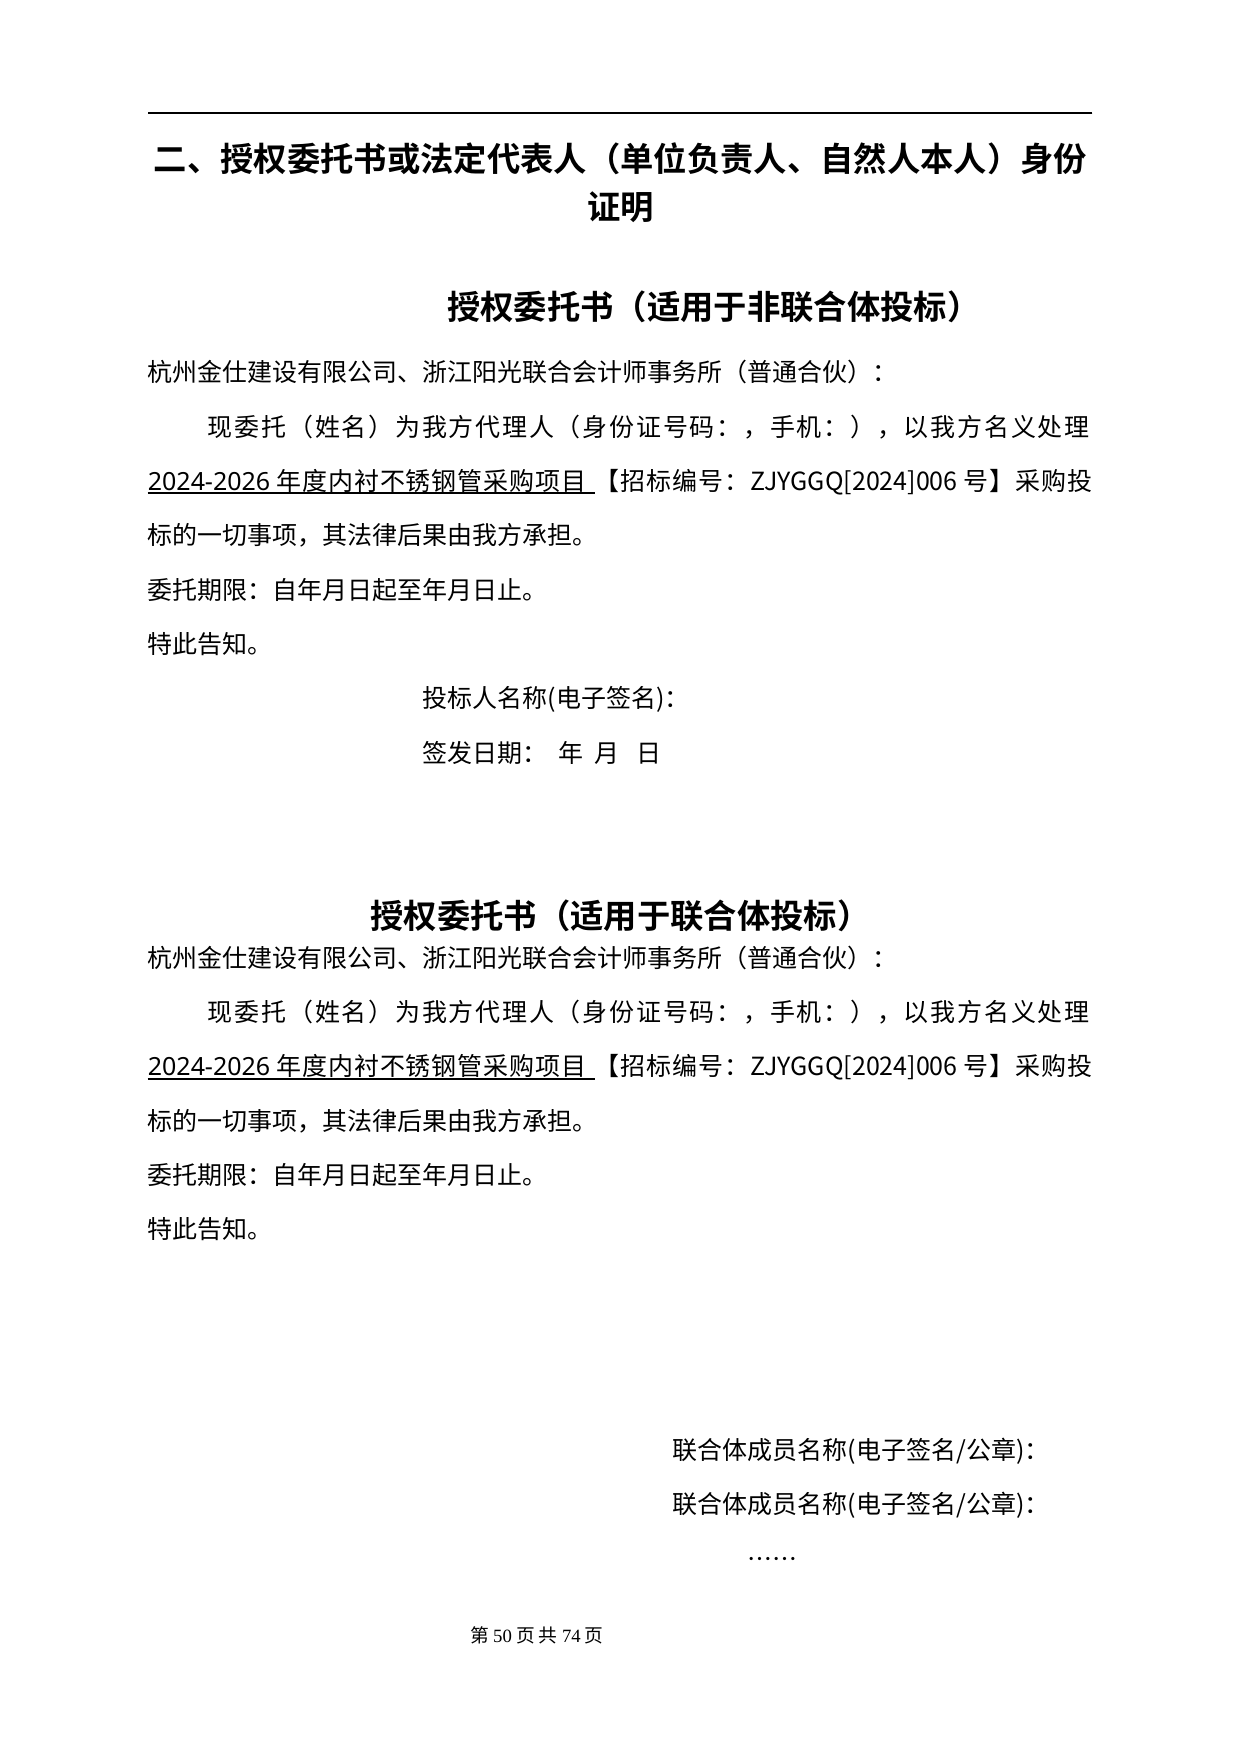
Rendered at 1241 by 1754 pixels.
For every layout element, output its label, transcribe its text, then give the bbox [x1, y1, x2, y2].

text 授权委托书（适用于非联合体投标） [148, 280, 1092, 329]
text 委托期限：自年月日起至年月日止。 [148, 570, 1092, 606]
text 授权委托书（适用于联合体投标） [148, 890, 1092, 938]
text 特此告知。 [148, 624, 1092, 661]
text 联合体成员名称(电子签名/公章)： [148, 1485, 1092, 1521]
text …… [148, 1539, 1092, 1575]
text 二、授权委托书或法定代表人（单位负责人、自然人本人）身份证明 [148, 133, 1092, 229]
text 签发日期： 年 月 日 [148, 733, 1092, 769]
text 杭州金仕建设有限公司、浙江阳光联合会计师事务所（普通合伙）： [148, 938, 1092, 974]
text 联合体成员名称(电子签名/公章)： [148, 1430, 1092, 1467]
text 投标人名称(电子签名)： [148, 679, 1092, 715]
text 杭州金仕建设有限公司、浙江阳光联合会计师事务所（普通合伙）： [148, 353, 1092, 389]
text 现委托（姓名）为我方代理人（身份证号码：，手机：），以我方名义处理2024-2026年度内衬不锈钢管采购项目 【招标编号：ZJYGGQ[2024]006号】采购投标的一切事项，其法律后果由我方承担。 [148, 992, 1092, 1137]
text 现委托（姓名）为我方代理人（身份证号码：，手机：），以我方名义处理2024-2026年度内衬不锈钢管采购项目 【招标编号：ZJYGGQ[2024]006号】采购投标的一切事项，其法律后果由我方承担。 [148, 407, 1092, 552]
text 委托期限：自年月日起至年月日止。 [148, 1156, 1092, 1192]
text 特此告知。 [148, 1210, 1092, 1246]
